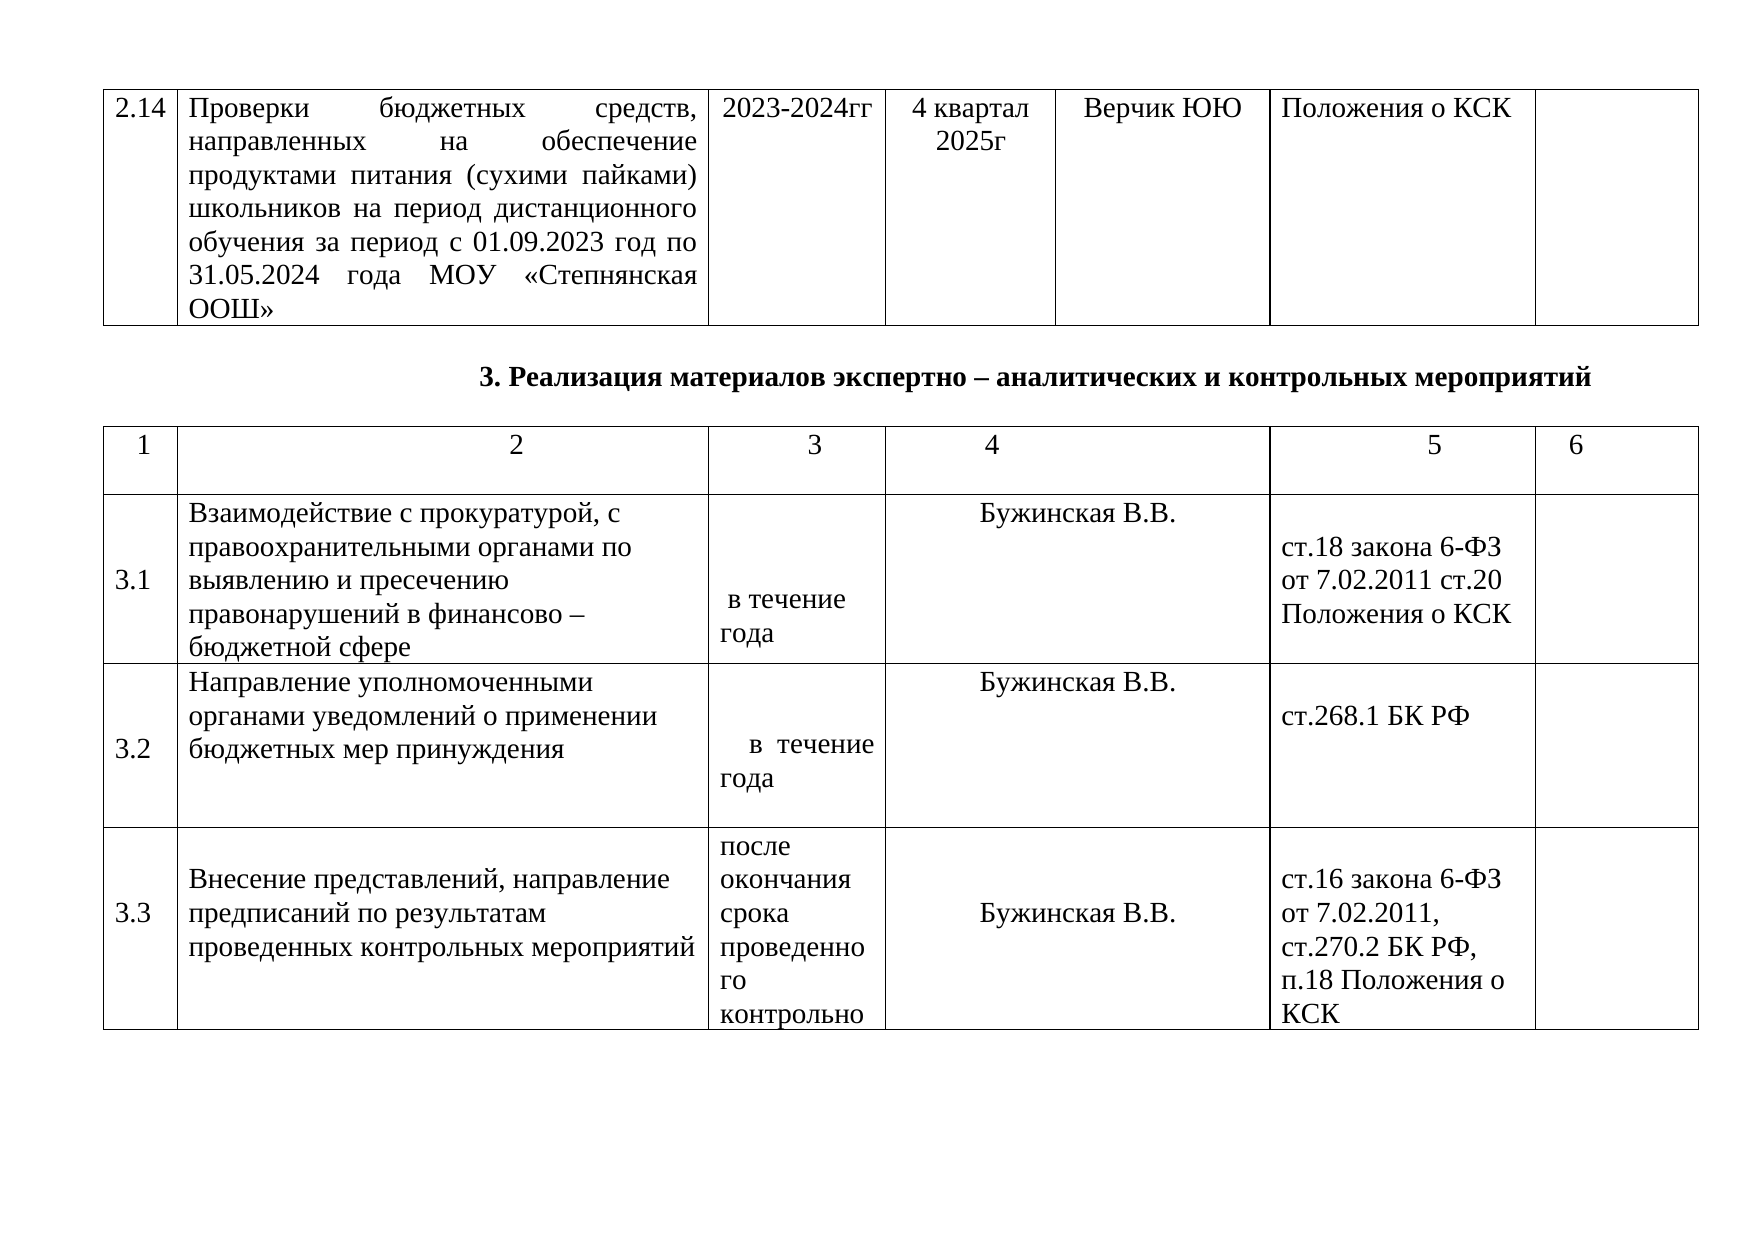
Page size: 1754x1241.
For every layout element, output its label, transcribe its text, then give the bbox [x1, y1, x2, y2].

table_cell [1536, 495, 1698, 663]
table_cell 6 [1536, 427, 1698, 494]
table_cell Положения о КСК [1271, 90, 1535, 324]
table_cell [1536, 828, 1698, 1029]
table_cell 3.2 [104, 664, 177, 827]
table_cell ст.268.1 БК РФ [1271, 664, 1535, 827]
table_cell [1271, 828, 1535, 1029]
table_cell 2023-2024гг [709, 90, 885, 324]
table_cell 4 [886, 427, 1269, 494]
table_cell в течение года [709, 664, 885, 827]
table_cell ст.18 закона 6-ФЗ от 7.02.2011 ст.20 Положения о КСК [1271, 495, 1535, 663]
table_cell 1 [104, 427, 177, 494]
table_cell 3 [709, 427, 885, 494]
table_cell 3. Реализация материалов экспертно – аналитических и контрольных мероприятий [103, 326, 1698, 426]
table_cell Бужинская В.В. [886, 495, 1269, 663]
table_cell Проверки бюджетных средств, направленных на обеспечение продуктами питания (сухими пайками) школьников на период дистанционного обучения за период с 01.09.2023 год по 31.05.2024 года МОУ «Степнянская ООШ» [178, 90, 708, 324]
table_cell 5 [1271, 427, 1535, 494]
table_cell 2 [178, 427, 708, 494]
table_cell Направление уполномоченными органами уведомлений о применении бюджетных мер принуждения [178, 664, 708, 827]
table_cell 3.1 [104, 495, 177, 663]
table_cell Бужинская В.В. [886, 828, 1269, 1029]
table_cell в течение года [709, 495, 885, 663]
table_cell 2.14 [104, 90, 177, 324]
table_cell 3.3 [104, 828, 177, 1029]
table_cell Взаимодействие с прокуратурой, с правоохранительными органами по выявлению и пресечению правонарушений в финансово – бюджетной сфере [178, 495, 708, 663]
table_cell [709, 828, 885, 1029]
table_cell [178, 828, 708, 1029]
table_cell [1536, 664, 1698, 827]
table_cell Верчик ЮЮ [1056, 90, 1269, 324]
table_cell Бужинская В.В. [886, 664, 1269, 827]
table_cell 4 квартал 2025г [886, 90, 1055, 324]
table_cell [1536, 90, 1698, 324]
